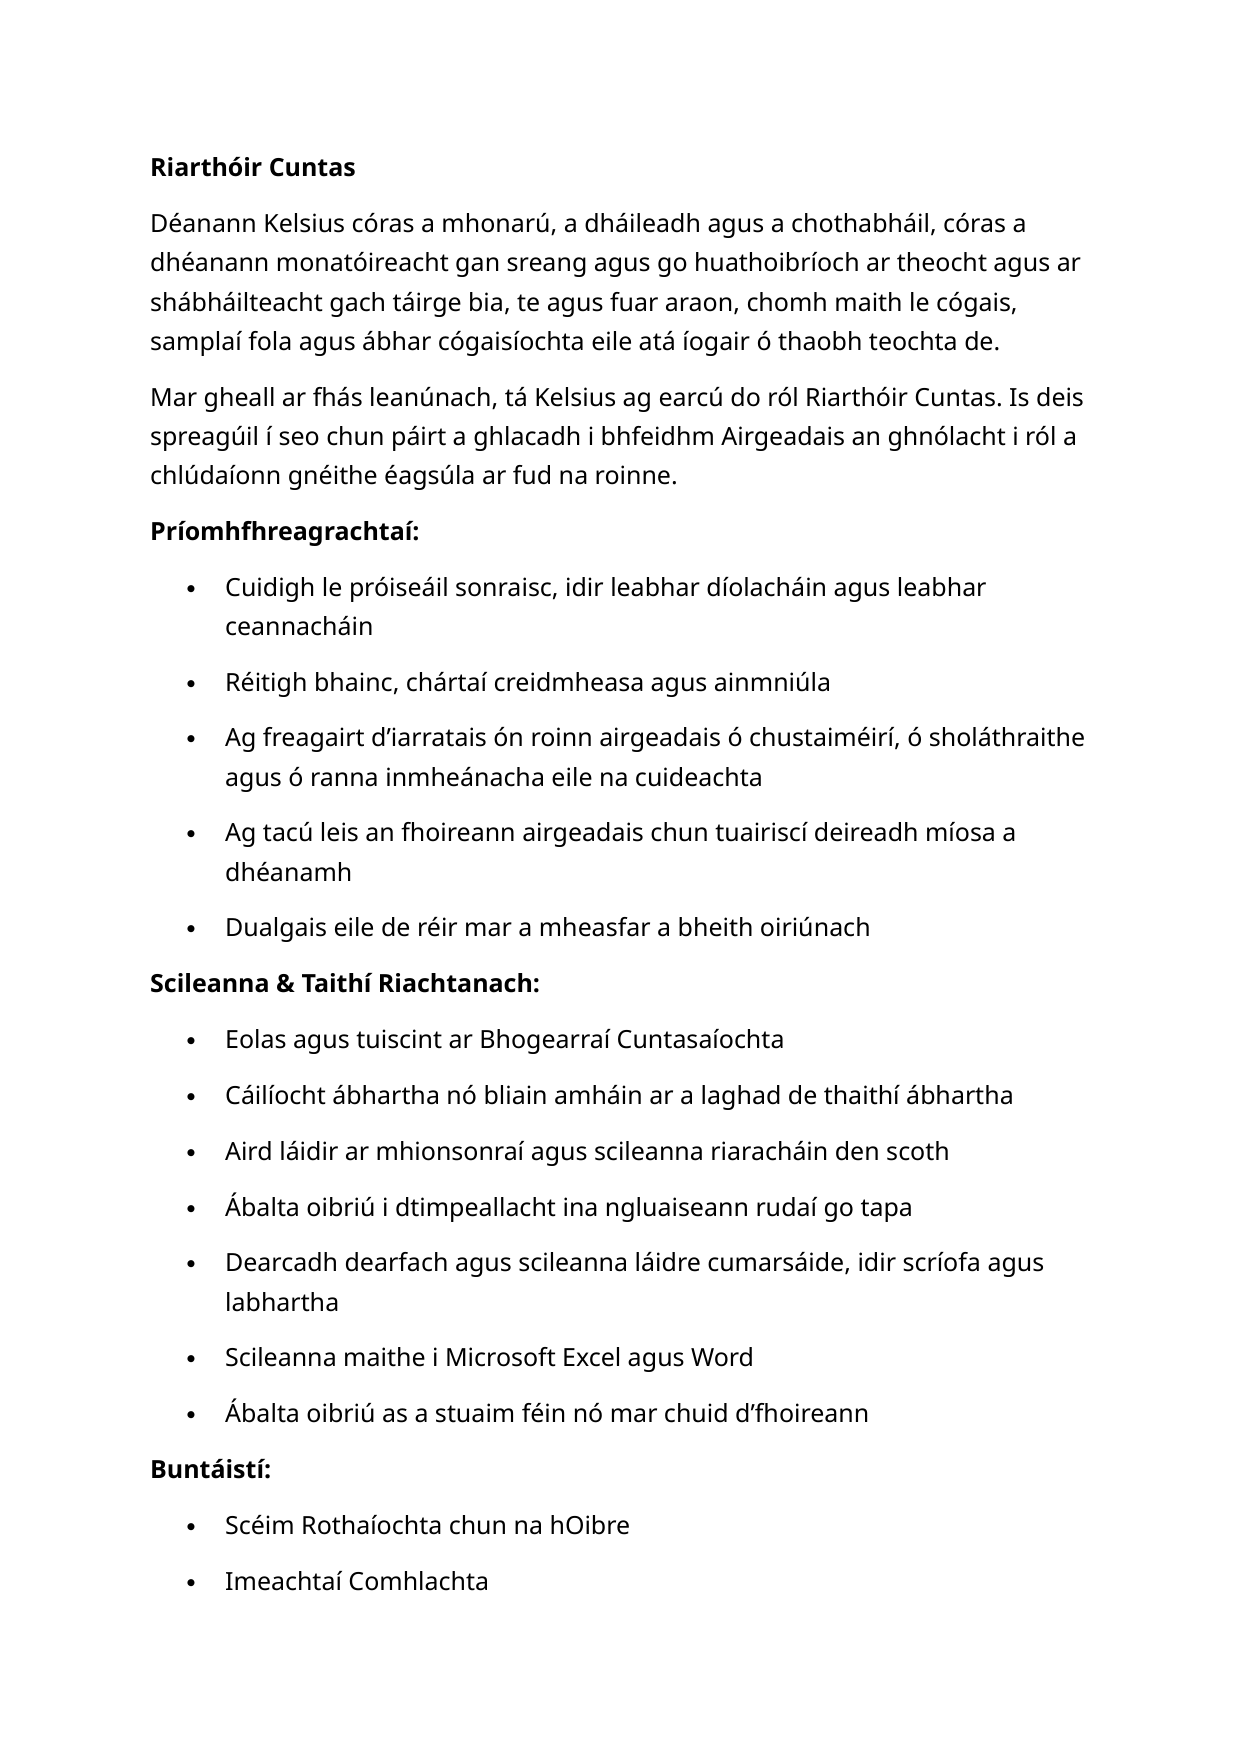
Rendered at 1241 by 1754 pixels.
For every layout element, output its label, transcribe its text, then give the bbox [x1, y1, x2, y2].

list Réitigh bhainc, chártaí creidmheasa agus ainmniúla [187, 664, 1090, 698]
list Scileanna maithe i Microsoft Excel agus Word [187, 1340, 1090, 1374]
text Príomhfhreagrachtaí: [150, 513, 1090, 547]
list Imeachtaí Comhlachta [187, 1563, 1090, 1597]
text Buntáistí: [150, 1452, 1090, 1486]
list Ag freagairt d’iarratais ón roinn airgeadais ó chustaiméirí, ó sholáthraithe agus ó ranna inmheánacha eile na cuideachta [187, 720, 1090, 793]
list Dearcadh dearfach agus scileanna láidre cumarsáide, idir scríofa agus labhartha [187, 1245, 1090, 1318]
list Dualgais eile de réir mar a mheasfar a bheith oiriúnach [187, 910, 1090, 944]
list Eolas agus tuiscint ar Bhogearraí Cuntasaíochta [187, 1022, 1090, 1056]
list Ag tacú leis an fhoireann airgeadais chun tuairiscí deireadh míosa a dhéanamh [187, 815, 1090, 888]
list Ábalta oibriú i dtimpeallacht ina ngluaiseann rudaí go tapa [187, 1189, 1090, 1223]
list Aird láidir ar mhionsonraí agus scileanna riaracháin den scoth [187, 1133, 1090, 1167]
text Mar gheall ar fhás leanúnach, tá Kelsius ag earcú do ról Riarthóir Cuntas. Is deis spreagúil í seo chun páirt a ghlacadh i bhfeidhm Airgeadais an ghnólacht i ról a chlúdaíonn gnéithe éagsúla ar fud na roinne. [150, 379, 1090, 492]
text Scileanna & Taithí Riachtanach: [150, 966, 1090, 1000]
list Scéim Rothaíochta chun na hOibre [187, 1507, 1090, 1542]
list Cáilíocht ábhartha nó bliain amháin ar a laghad de thaithí ábhartha [187, 1077, 1090, 1112]
list Cuidigh le próiseáil sonraisc, idir leabhar díolacháin agus leabhar ceannacháin [187, 569, 1090, 642]
text Riarthóir Cuntas [150, 150, 1090, 184]
text Déanann Kelsius córas a mhonarú, a dháileadh agus a chothabháil, córas a dhéanann monatóireacht gan sreang agus go huathoibríoch ar theocht agus ar shábháilteacht gach táirge bia, te agus fuar araon, chomh maith le cógais, samplaí fola agus ábhar cógaisíochta eile atá íogair ó thaobh teochta de. [150, 206, 1090, 357]
list Ábalta oibriú as a stuaim féin nó mar chuid d’fhoireann [187, 1396, 1090, 1430]
